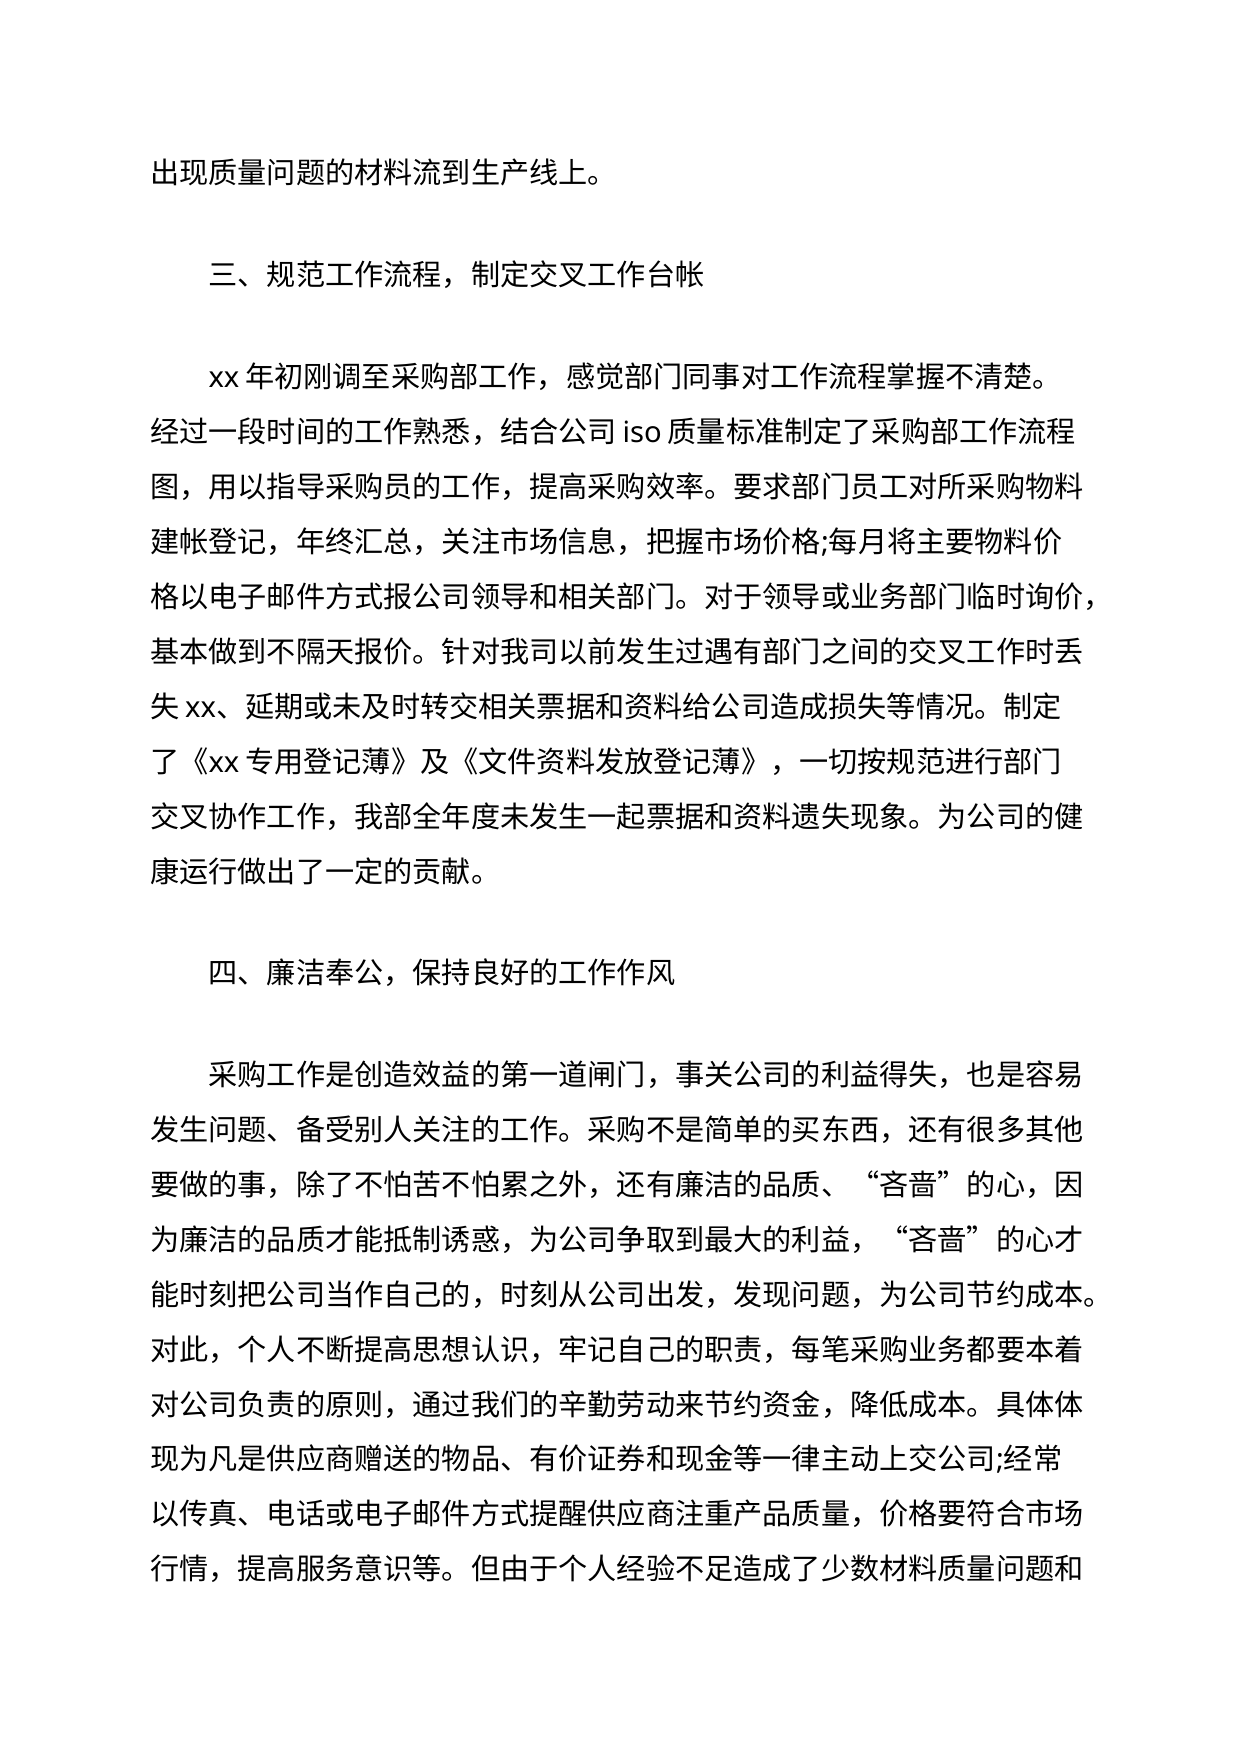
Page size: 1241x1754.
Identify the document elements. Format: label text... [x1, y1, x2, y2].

text 三、规范工作流程，制定交叉工作台帐 [150, 252, 1090, 294]
text 四、廉洁奉公，保持良好的工作作风 [150, 950, 1090, 992]
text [150, 1052, 1090, 1588]
text xx年初刚调至采购部工作，感觉部门同事对工作流程掌握不清楚。经过一段时间的工作熟悉，结合公司iso质量标准制定了采购部工作流程图，用以指导采购员的工作，提高采购效率。要求部门员工对所采购物料建帐登记，年终汇总，关注市场信息，把握市场价格;每月将主要物料价格以电子邮件方式报公司领导和相关部门。对于领导或业务部门临时询价，基本做到不隔天报价。针对我司以前发生过遇有部门之间的交叉工作时丢失xx、延期或未及时转交相关票据和资料给公司造成损失等情况。制定了《xx专用登记薄》及《文件资料发放登记薄》，一切按规范进行部门交叉协作工作，我部全年度未发生一起票据和资料遗失现象。为公司的健康运行做出了一定的贡献。 [150, 353, 1090, 890]
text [150, 150, 1090, 192]
